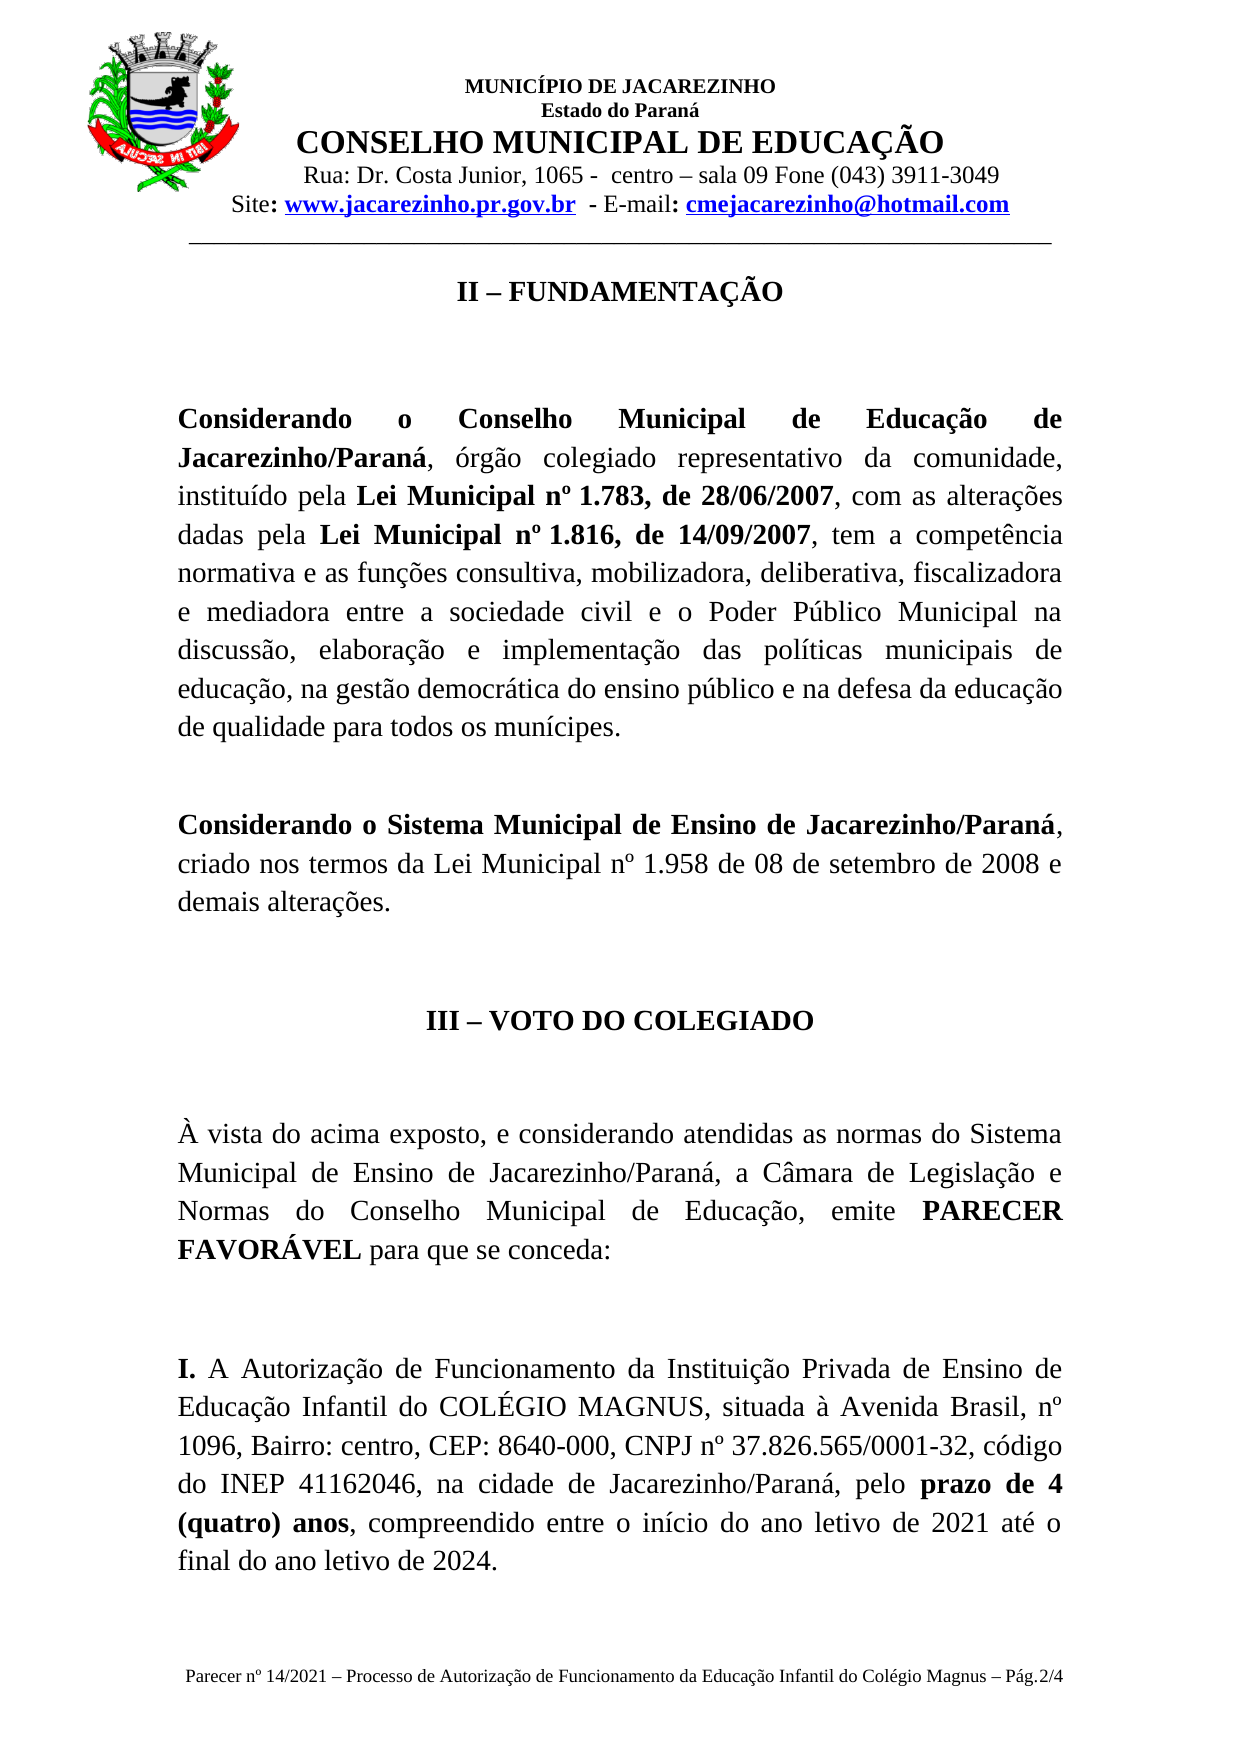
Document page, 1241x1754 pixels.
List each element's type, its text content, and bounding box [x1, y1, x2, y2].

text Considerando o Sistema Municipal de Ensino de Jacarezinho/Paraná, criado nos termos da Lei Municipal nº 1.958 de 08 de setembro de 2008 e demais alterações. [177, 807, 1063, 918]
text III – VOTO DO COLEGIADO [177, 1003, 1063, 1037]
text À vista do acima exposto, e considerando atendidas as normas do Sistema Municipal de Ensino de Jacarezinho/Paraná, a Câmara de Legislação e Normas do Conselho Municipal de Educação, emite PARECER FAVORÁVEL para que se conceda: [177, 1116, 1063, 1266]
text II – FUNDAMENTAÇÃO [177, 274, 1063, 308]
text I. A Autorização de Funcionamento da Instituição Privada de Ensino de Educação Infantil do COLÉGIO MAGNUS, situada à Avenida Brasil, nº 1096, Bairro: centro, CEP: 8640-000, CNPJ nº 37.826.565/0001-32, código do INEP 41162046, na cidade de Jacarezinho/Paraná, pelo prazo de 4 (quatro) anos, compreendido entre o início do ano letivo de 2021 até o final do ano letivo de 2024. [177, 1351, 1063, 1577]
picture [87, 32, 240, 192]
text Considerando o Conselho Municipal de Educação de Jacarezinho/Paraná, órgão colegiado representativo da comunidade, instituído pela Lei Municipal nº 1.783, de 28/06/2007, com as alterações dadas pela Lei Municipal nº 1.816, de 14/09/2007, tem a competência normativa e as funções consultiva, mobilizadora, deliberativa, fiscalizadora e mediadora entre a sociedade civil e o Poder Público Municipal na discussão, elaboração e implementação das políticas municipais de educação, na gestão democrática do ensino público e na defesa da educação de qualidade para todos os munícipes. [177, 401, 1063, 743]
